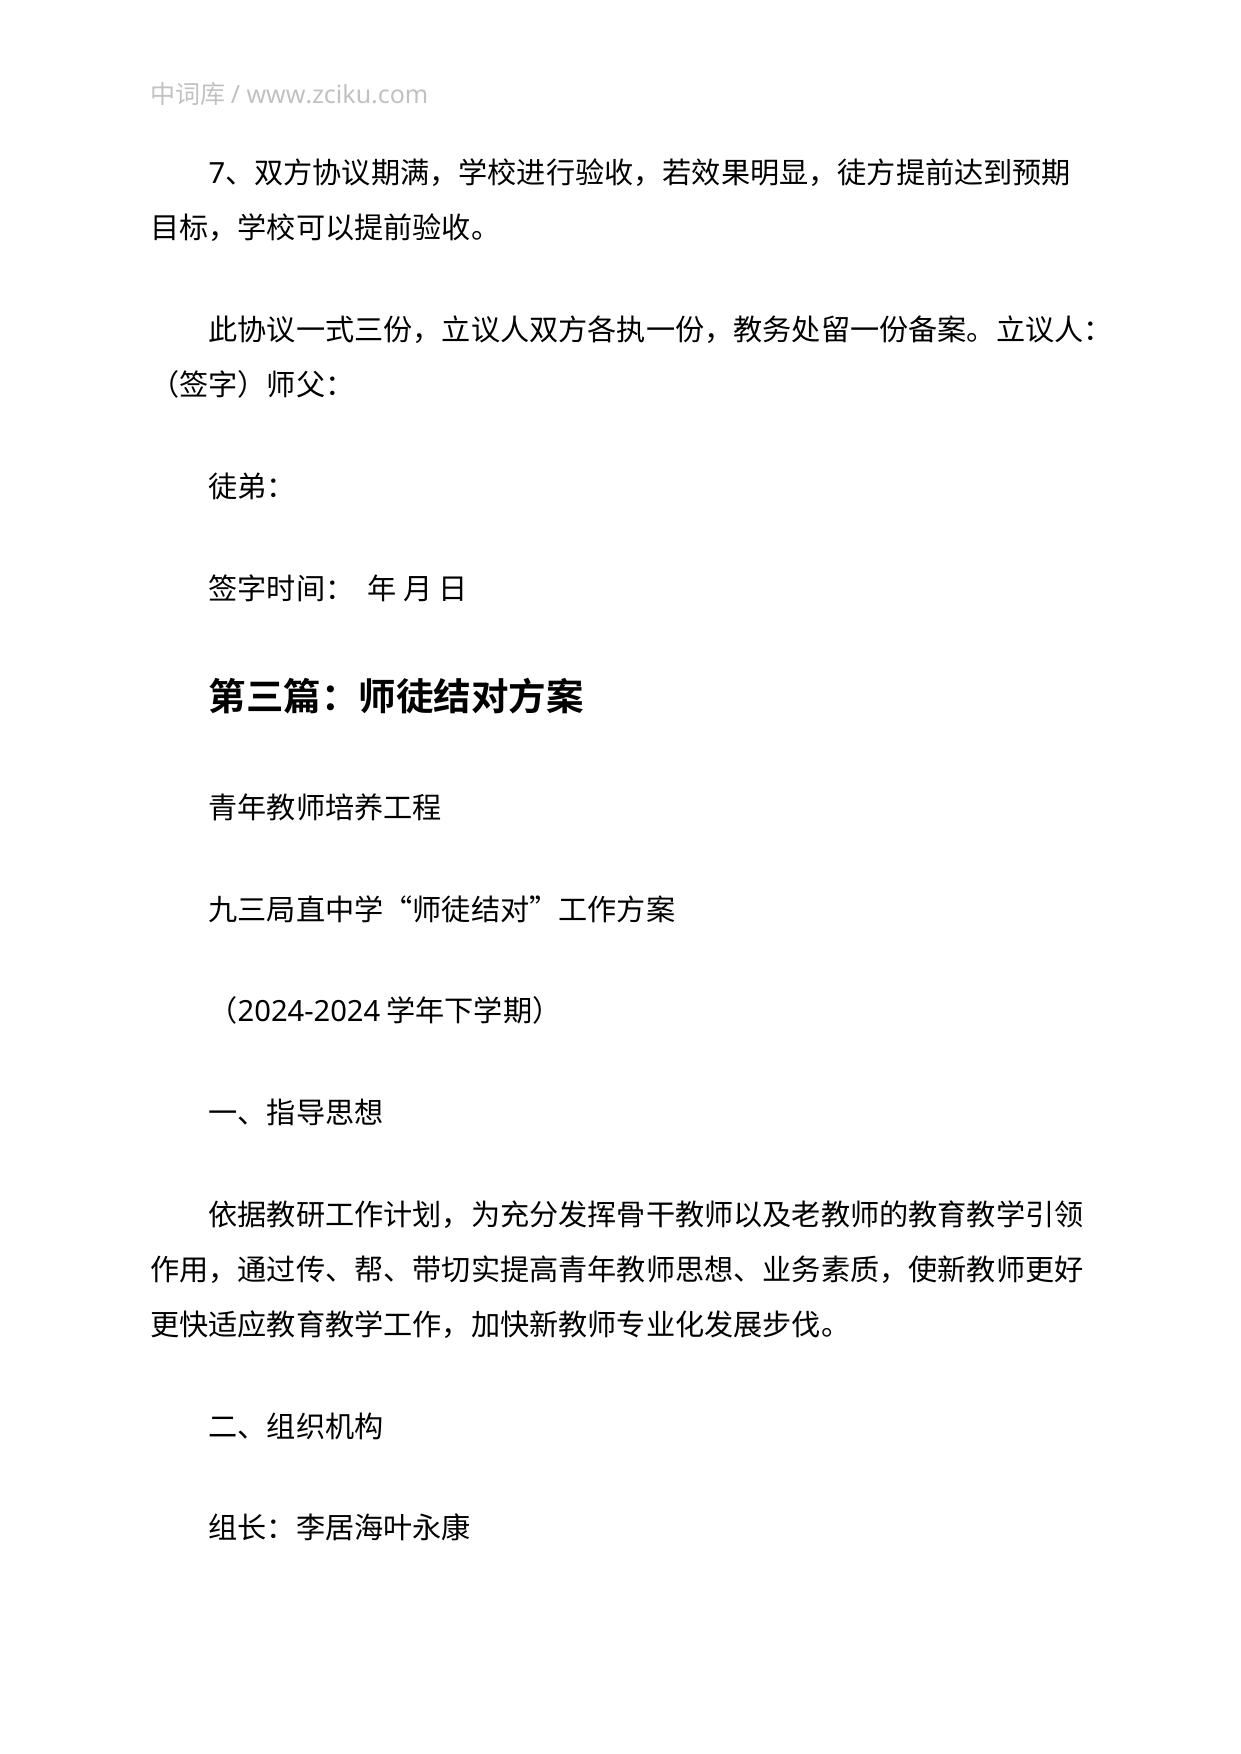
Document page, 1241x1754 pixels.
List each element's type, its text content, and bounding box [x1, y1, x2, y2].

text 徒弟： [150, 463, 1090, 506]
text 签字时间： 年 月 日 [150, 565, 1090, 607]
text 7、双方协议期满，学校进行验收，若效果明显，徒方提前达到预期目标，学校可以提前验收。 [150, 150, 1090, 247]
text 一、指导思想 [150, 1090, 1090, 1132]
text 九三局直中学“师徒结对”工作方案 [150, 886, 1090, 928]
text 依据教研工作计划，为充分发挥骨干教师以及老教师的教育教学引领作用，通过传、帮、带切实提高青年教师思想、业务素质，使新教师更好更快适应教育教学工作，加快新教师专业化发展步伐。 [150, 1192, 1090, 1344]
text 二、组织机构 [150, 1403, 1090, 1446]
text 第三篇：师徒结对方案 [150, 667, 1090, 721]
text （2024-2024学年下学期） [150, 988, 1090, 1030]
text 组长：李居海叶永康 [150, 1505, 1090, 1547]
text 此协议一式三份，立议人双方各执一份，教务处留一份备案。立议人：（签字）师父： [150, 307, 1090, 404]
text 青年教师培养工程 [150, 784, 1090, 827]
